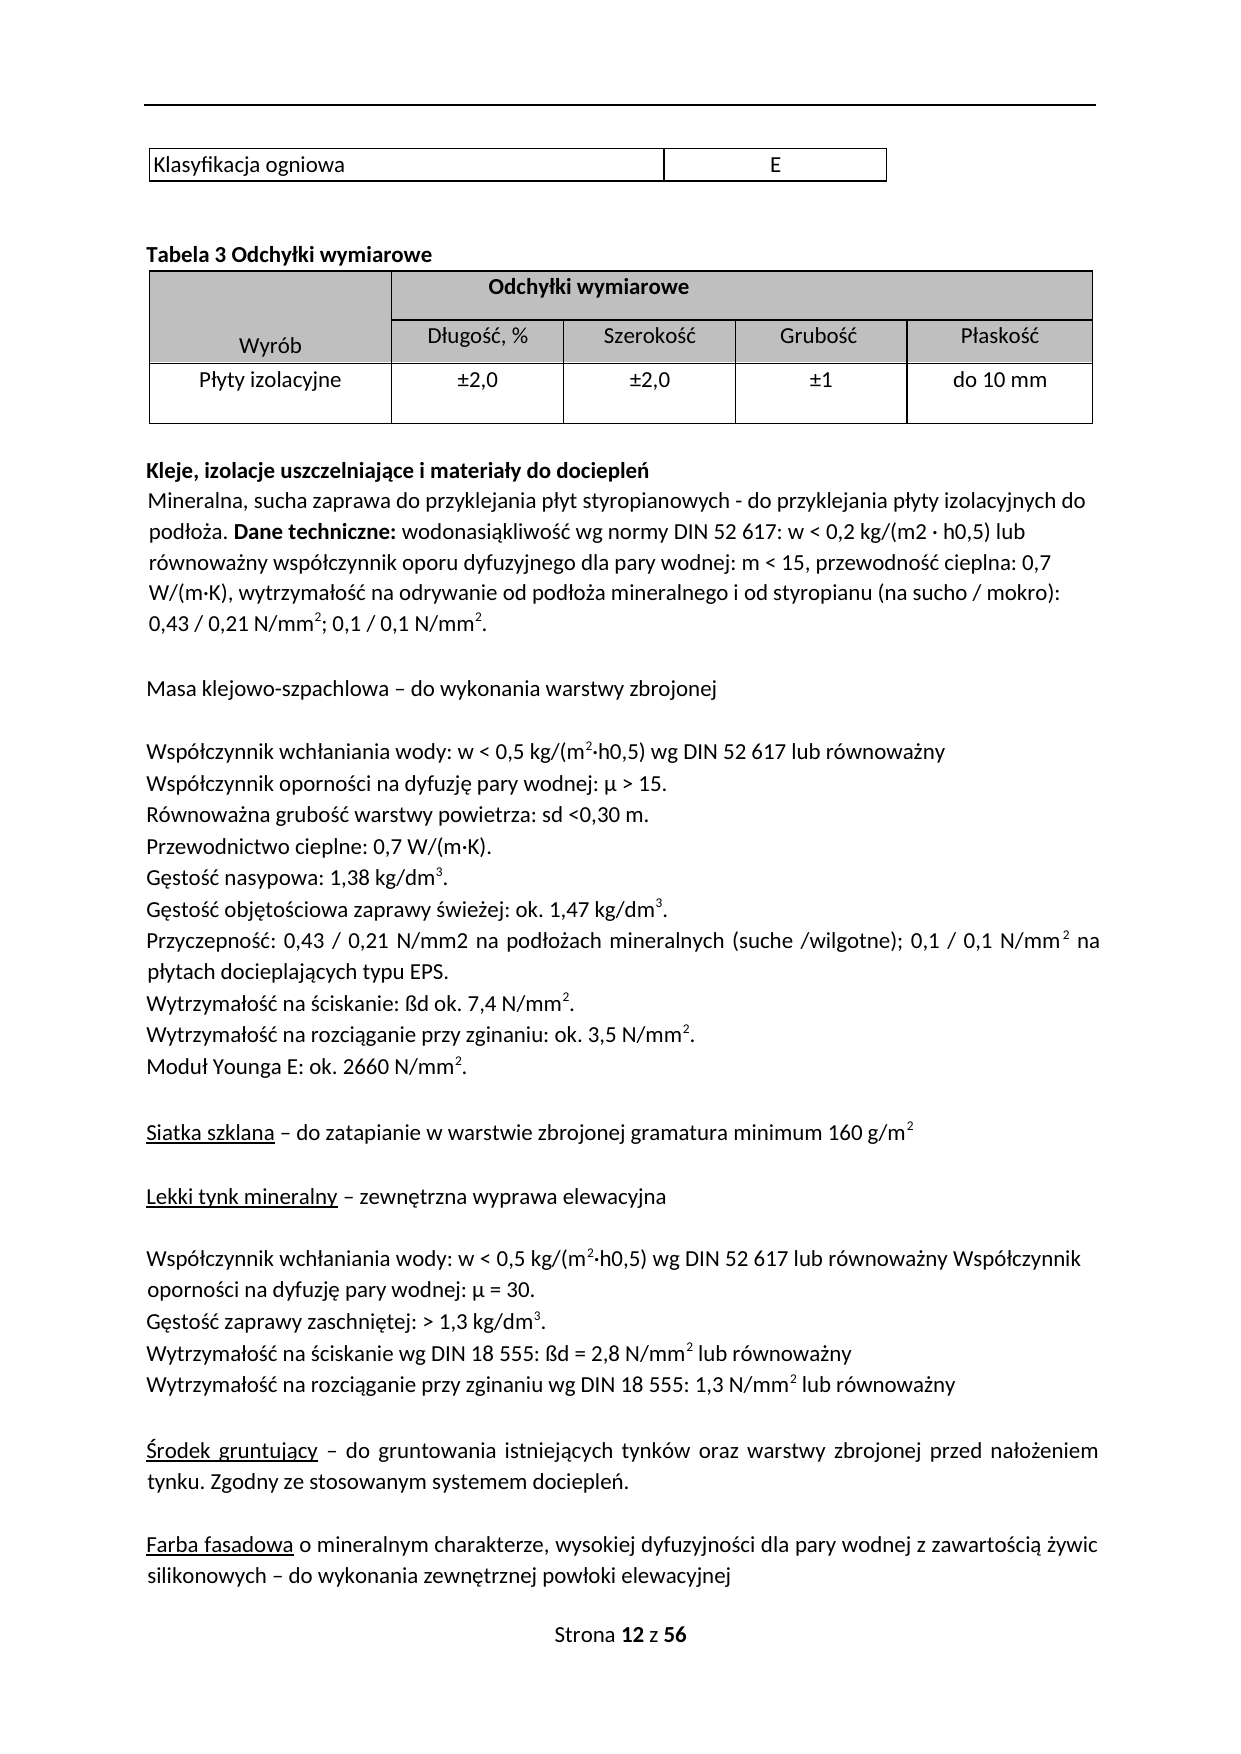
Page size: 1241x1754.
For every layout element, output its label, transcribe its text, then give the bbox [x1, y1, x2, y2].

table_header [735, 272, 907, 319]
text Przewodnictwo cieplne: 0,7 W/(m·K). [146, 832, 1100, 860]
text Wytrzymałość na rozciąganie przy zginaniu wg DIN 18 555: 1,3 N/mm2 lub równoważny [146, 1370, 1100, 1398]
text Wytrzymałość na ściskanie wg DIN 18 555: ßd = 2,8 N/mm2 lub równoważny [146, 1339, 1100, 1367]
text Kleje, izolacje uszczelniające i materiały do dociepleń [146, 456, 1095, 484]
table_cell do 10 mm [908, 364, 1092, 422]
subtitle Tabela 3 Odchyłki wymiarowe [146, 240, 1095, 268]
text Wytrzymałość na ściskanie: ßd ok. 7,4 N/mm2. [146, 989, 1100, 1017]
text Wytrzymałość na rozciąganie przy zginaniu: ok. 3,5 N/mm2. [146, 1021, 1100, 1049]
text Moduł Younga E: ok. 2660 N/mm2. [146, 1052, 1100, 1080]
text Mineralna, sucha zaprawa do przyklejania płyt styropianowych - do przyklejania płyty izolacyjnych do podłoża. Dane techniczne: wodonasiąkliwość wg normy DIN 52 617: w < 0,2 kg/(m2 · h0,5) lub równoważny współczynnik oporu dyfuzyjnego dla pary wodnej: m < 15, przewodność cieplna: 0,7 W/(m·K), wytrzymałość na odrywanie od podłoża mineralnego i od styropianu (na sucho / mokro): 0,43 / 0,21 N/mm2; 0,1 / 0,1 N/mm2. [147, 486, 1088, 637]
table_header [907, 272, 1092, 319]
table_cell Długość, % [392, 321, 563, 362]
table_cell Płaskość [908, 321, 1092, 362]
table_cell Grubość [736, 321, 906, 362]
text Równoważna grubość warstwy powietrza: sd <0,30 m. [146, 800, 1100, 828]
table_cell Płyty izolacyjne [150, 364, 391, 422]
text Gęstość zaprawy zaschniętej: > 1,3 kg/dm3. [146, 1307, 1100, 1335]
table_header Wyrób [150, 272, 391, 362]
table_cell ±2,0 [392, 364, 563, 422]
text Gęstość objętościowa zaprawy świeżej: ok. 1,47 kg/dm3. [146, 895, 1100, 923]
table_cell ±1 [736, 364, 906, 422]
text Współczynnik wchłaniania wody: w < 0,5 kg/(m2·h0,5) wg DIN 52 617 lub równoważny Współczynnik oporności na dyfuzję pary wodnej: μ = 30. [146, 1244, 1082, 1304]
table_cell ±2,0 [564, 364, 735, 422]
text Środek gruntujący – do gruntowania istniejących tynków oraz warstwy zbrojonej przed nałożeniem tynku. Zgodny ze stosowanym systemem dociepleń. [146, 1436, 1100, 1495]
table_cell E [665, 149, 886, 180]
text Przyczepność: 0,43 / 0,21 N/mm2 na podłożach mineralnych (suche /wilgotne); 0,1 / 0,1 N/mm2 na płytach docieplających typu EPS. [146, 926, 1100, 986]
text Gęstość nasypowa: 1,38 kg/dm3. [146, 863, 1100, 891]
table_header Odchyłki wymiarowe [392, 272, 735, 319]
text Współczynnik oporności na dyfuzję pary wodnej: μ > 15. [146, 769, 1100, 797]
text Siatka szklana – do zatapianie w warstwie zbrojonej gramatura minimum 160 g/m2 [146, 1118, 1100, 1146]
text Lekki tynk mineralny – zewnętrzna wyprawa elewacyjna [146, 1182, 1100, 1210]
text Masa klejowo-szpachlowa – do wykonania warstwy zbrojonej [146, 674, 1100, 702]
text Współczynnik wchłaniania wody: w < 0,5 kg/(m2·h0,5) wg DIN 52 617 lub równoważny [146, 737, 1100, 765]
table_cell Klasyfikacja ogniowa [150, 149, 663, 180]
table_cell Szerokość [564, 321, 735, 362]
text Farba fasadowa o mineralnym charakterze, wysokiej dyfuzyjności dla pary wodnej z zawartością żywic silikonowych – do wykonania zewnętrznej powłoki elewacyjnej [146, 1530, 1100, 1589]
